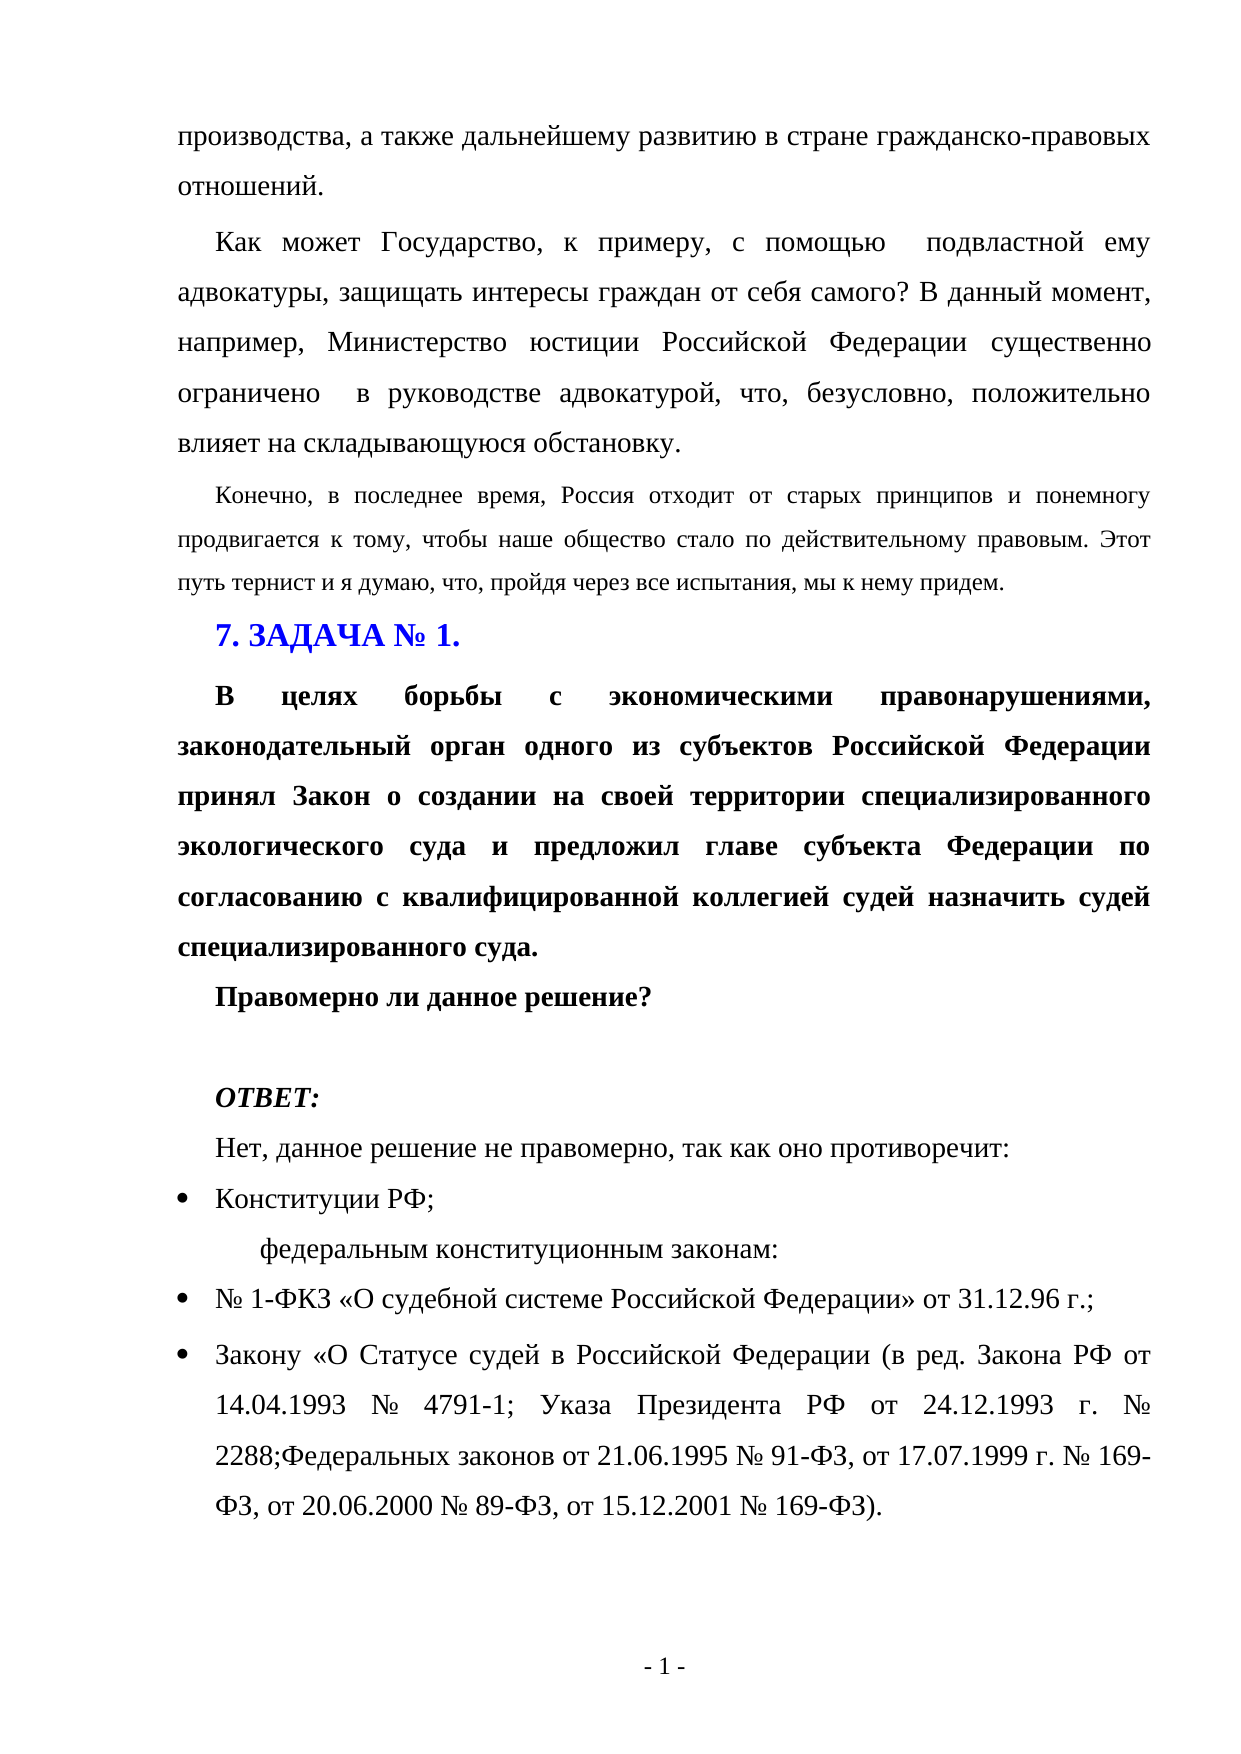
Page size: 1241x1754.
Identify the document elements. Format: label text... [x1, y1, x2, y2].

list Конституции РФ; [177, 1181, 1152, 1214]
text федеральным конституционным законам: [215, 1231, 1152, 1265]
text Конечно, в последнее время, Россия отходит от старых принципов и понемногу продвигается к тому, чтобы наше общество стало по действительному правовым. Этот путь тернист и я думаю, что, пройдя через все испытания, мы к нему придем. [177, 481, 1152, 596]
text В целях борьбы с экономическими правонарушениями, законодательный орган одного из субъектов Российской Федерации принял Закон о создании на своей территории специализированного экологического суда и предложил главе субъекта Федерации по согласованию с квалифицированной коллегией судей назначить судей специализированного суда. [177, 678, 1152, 963]
list № 1-ФКЗ «О судебной системе Российской Федерации» от 31.12.96 г.; [177, 1281, 1152, 1315]
text 7. ЗАДАЧА № 1. [177, 615, 1152, 653]
text Нет, данное решение не правомерно, так как оно противоречит: [177, 1130, 1152, 1164]
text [177, 118, 1152, 202]
text ОТВЕТ: [177, 1080, 1152, 1114]
text Правомерно ли данное решение? [177, 979, 1152, 1013]
list Закону «О Статусе судей в Российской Федерации (в ред. Закона РФ от 14.04.1993 № 4791-1; Указа Президента РФ от 24.12.1993 г. № 2288;Федеральных законов от 21.06.1995 № 91-ФЗ, от 17.07.1999 г. № 169-ФЗ, от 20.06.2000 № 89-ФЗ, от 15.12.2001 № 169-ФЗ). [177, 1337, 1152, 1522]
text Как может Государство, к примеру, с помощью подвластной ему адвокатуры, защищать интересы граждан от себя самого? В данный момент, например, Министерство юстиции Российской Федерации существенно ограничено в руководстве адвокатурой, что, безусловно, положительно влияет на складывающуюся обстановку. [177, 224, 1152, 459]
